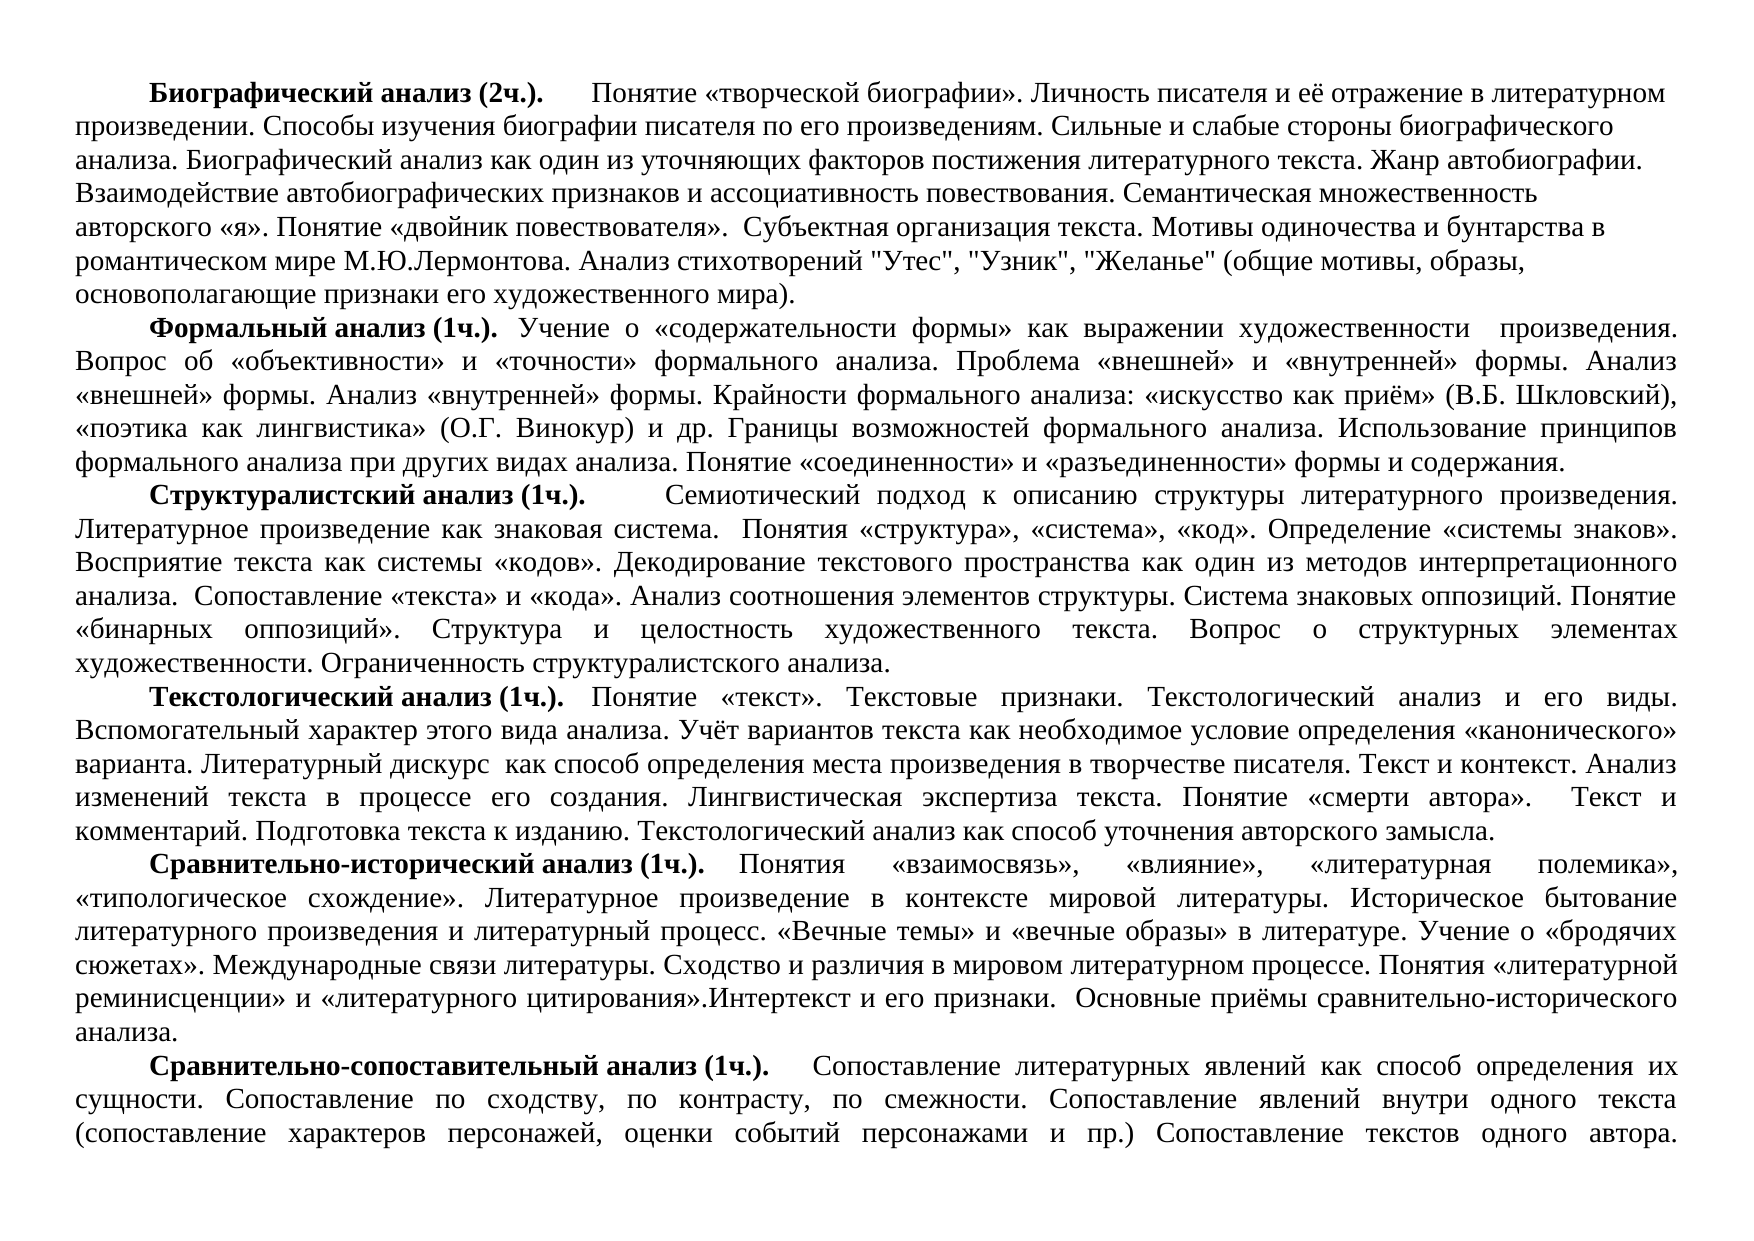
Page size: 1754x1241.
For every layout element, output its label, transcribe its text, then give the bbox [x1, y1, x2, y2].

text Формальный анализ (1ч.). Учение о «содержательности формы» как выражении художественности произведения. Вопрос об «объективности» и «точности» формального анализа. Проблема «внешней» и «внутренней» формы. Анализ «внешней» формы. Анализ «внутренней» формы. Крайности формального анализа: «искусство как приём» (В.Б. Шкловский), «поэтика как лингвистика» (О.Г. Винокур) и др. Границы возможностей формального анализа. Использование принципов формального анализа при других видах анализа. Понятие «соединенности» и «разъединенности» формы и содержания. [75, 310, 1679, 477]
text Структуралистский анализ (1ч.). Семиотический подход к описанию структуры литературного произведения. Литературное произведение как знаковая система. Понятия «структура», «система», «код». Определение «системы знаков». Восприятие текста как системы «кодов». Декодирование текстового пространства как один из методов интерпретационного анализа. Сопоставление «текста» и «кода». Анализ соотношения элементов структуры. Система знаковых оппозиций. Понятие «бинарных оппозиций». Структура и целостность художественного текста. Вопрос о структурных элементах художественности. Ограниченность структуралистского анализа. [75, 477, 1679, 679]
text Текстологический анализ (1ч.). Понятие «текст». Текстовые признаки. Текстологический анализ и его виды. Вспомогательный характер этого вида анализа. Учёт вариантов текста как необходимое условие определения «канонического» варианта. Литературный дискурс как способ определения места произведения в творчестве писателя. Текст и контекст. Анализ изменений текста в процессе его создания. Лингвистическая экспертиза текста. Понятие «смерти автора». Текст и комментарий. Подготовка текста к изданию. Текстологический анализ как способ уточнения авторского замысла. [75, 679, 1679, 846]
text Сравнительно-исторический анализ (1ч.). Понятия «взаимосвязь», «влияние», «литературная полемика», «типологическое схождение». Литературное произведение в контексте мировой литературы. Историческое бытование литературного произведения и литературный процесс. «Вечные темы» и «вечные образы» в литературе. Учение о «бродячих сюжетах». Международные связи литературы. Сходство и различия в мировом литературном процессе. Понятия «литературной реминисценции» и «литературного цитирования».Интертекст и его признаки. Основные приёмы сравнительно-исторического анализа. [75, 846, 1679, 1048]
text Биографический анализ (2ч.). Понятие «творческой биографии». Личность писателя и её отражение в литературном произведении. Способы изучения биографии писателя по его произведениям. Сильные и слабые стороны биографического анализа. Биографический анализ как один из уточняющих факторов постижения литературного текста. Жанр автобиографии. Взаимодействие автобиографических признаков и ассоциативность повествования. Семантическая множественность авторского «я». Понятие «двойник повествователя». Субъектная организация текста. Мотивы одиночества и бунтарства в романтическом мире М.Ю.Лермонтова. Анализ стихотворений "Утес", "Узник", "Желанье" (общие мотивы, образы, основополагающие признаки его художественного мира). [75, 75, 1679, 310]
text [75, 1048, 1679, 1148]
